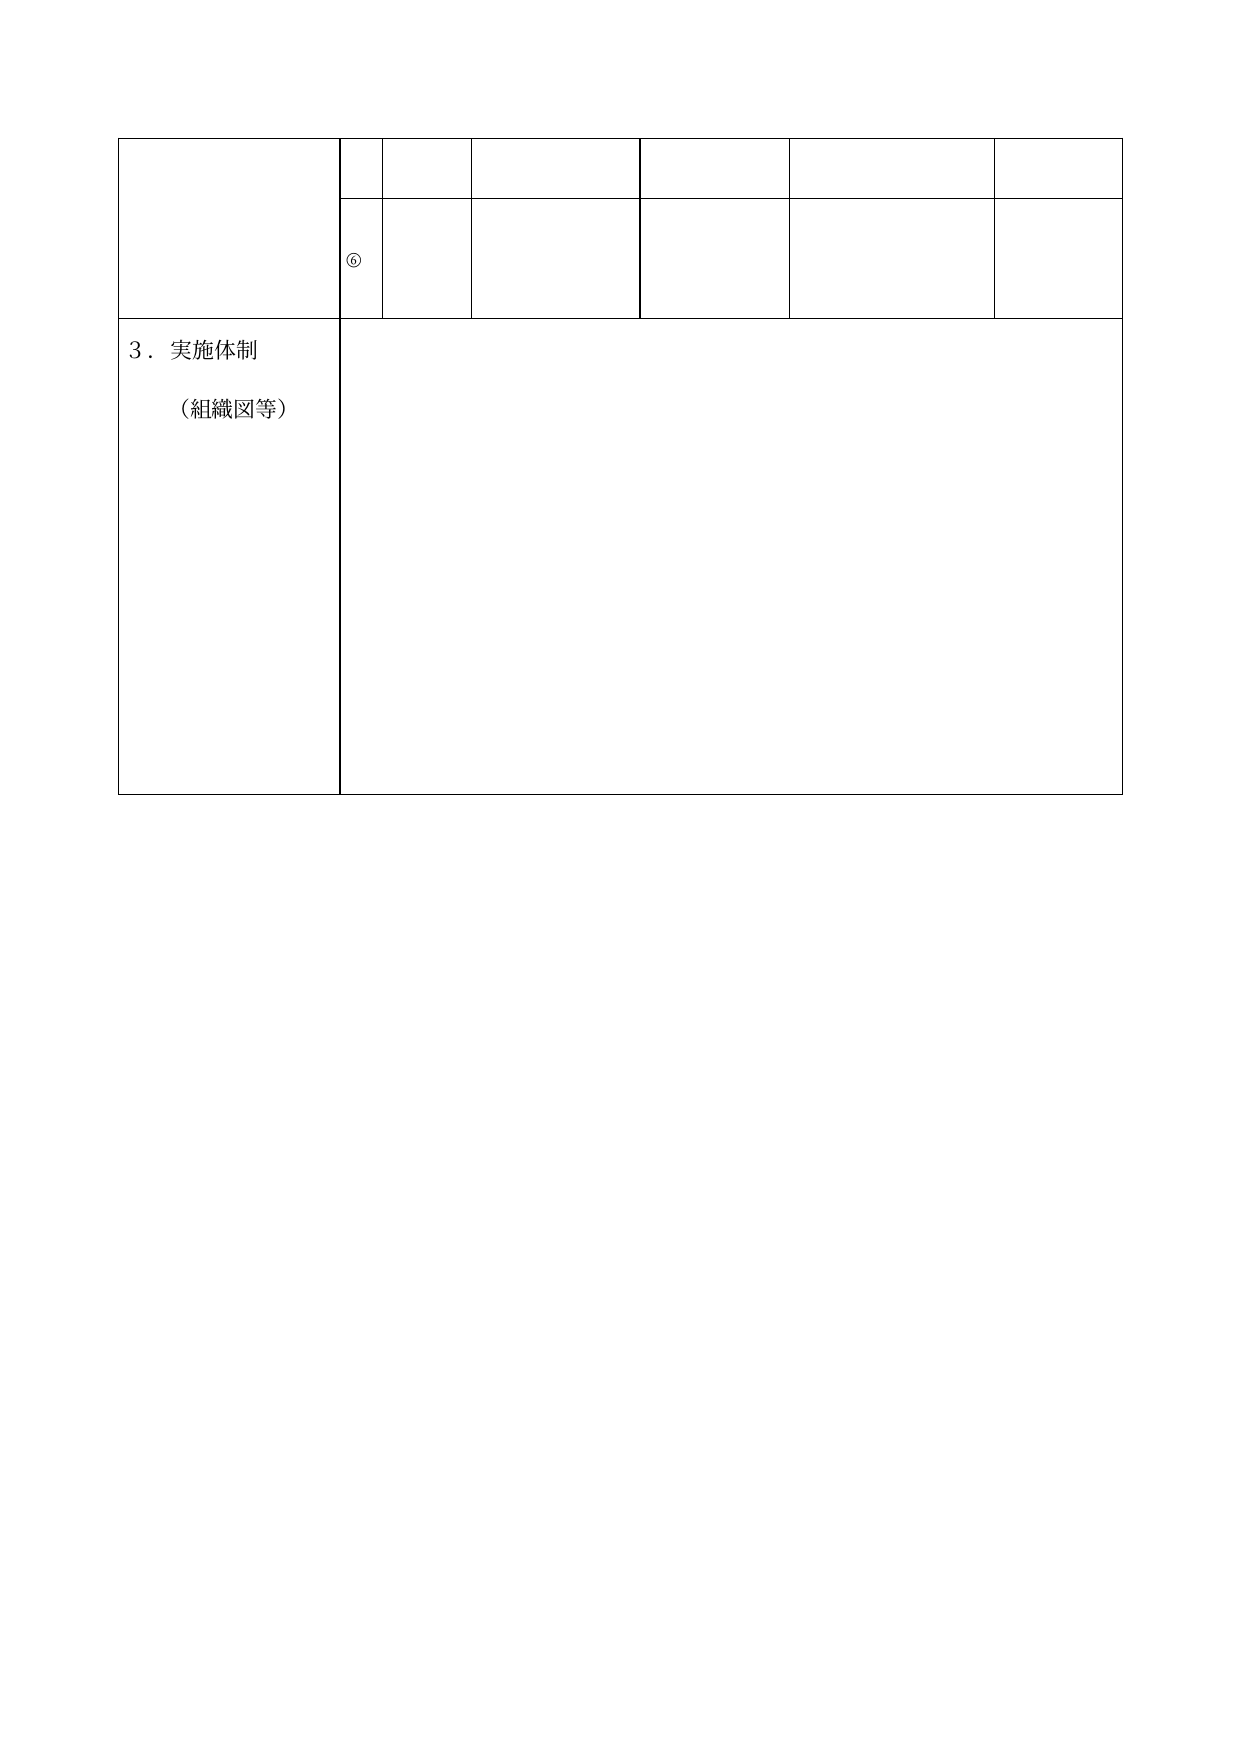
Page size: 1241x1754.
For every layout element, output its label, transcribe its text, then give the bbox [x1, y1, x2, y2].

table_cell [341, 319, 1122, 794]
table_cell [641, 139, 789, 198]
table_cell [383, 199, 471, 318]
table_cell [383, 139, 471, 198]
table_cell [472, 199, 639, 318]
table_cell [790, 199, 994, 318]
table_cell ⑤ [341, 139, 382, 198]
table_cell ３．実施体制 （組織図等） [119, 319, 339, 794]
table_cell ⑥ [341, 199, 382, 318]
table_cell [790, 139, 994, 198]
table_cell [995, 199, 1122, 318]
table_cell [995, 139, 1122, 198]
table_cell [472, 139, 639, 198]
table_cell [641, 199, 789, 318]
